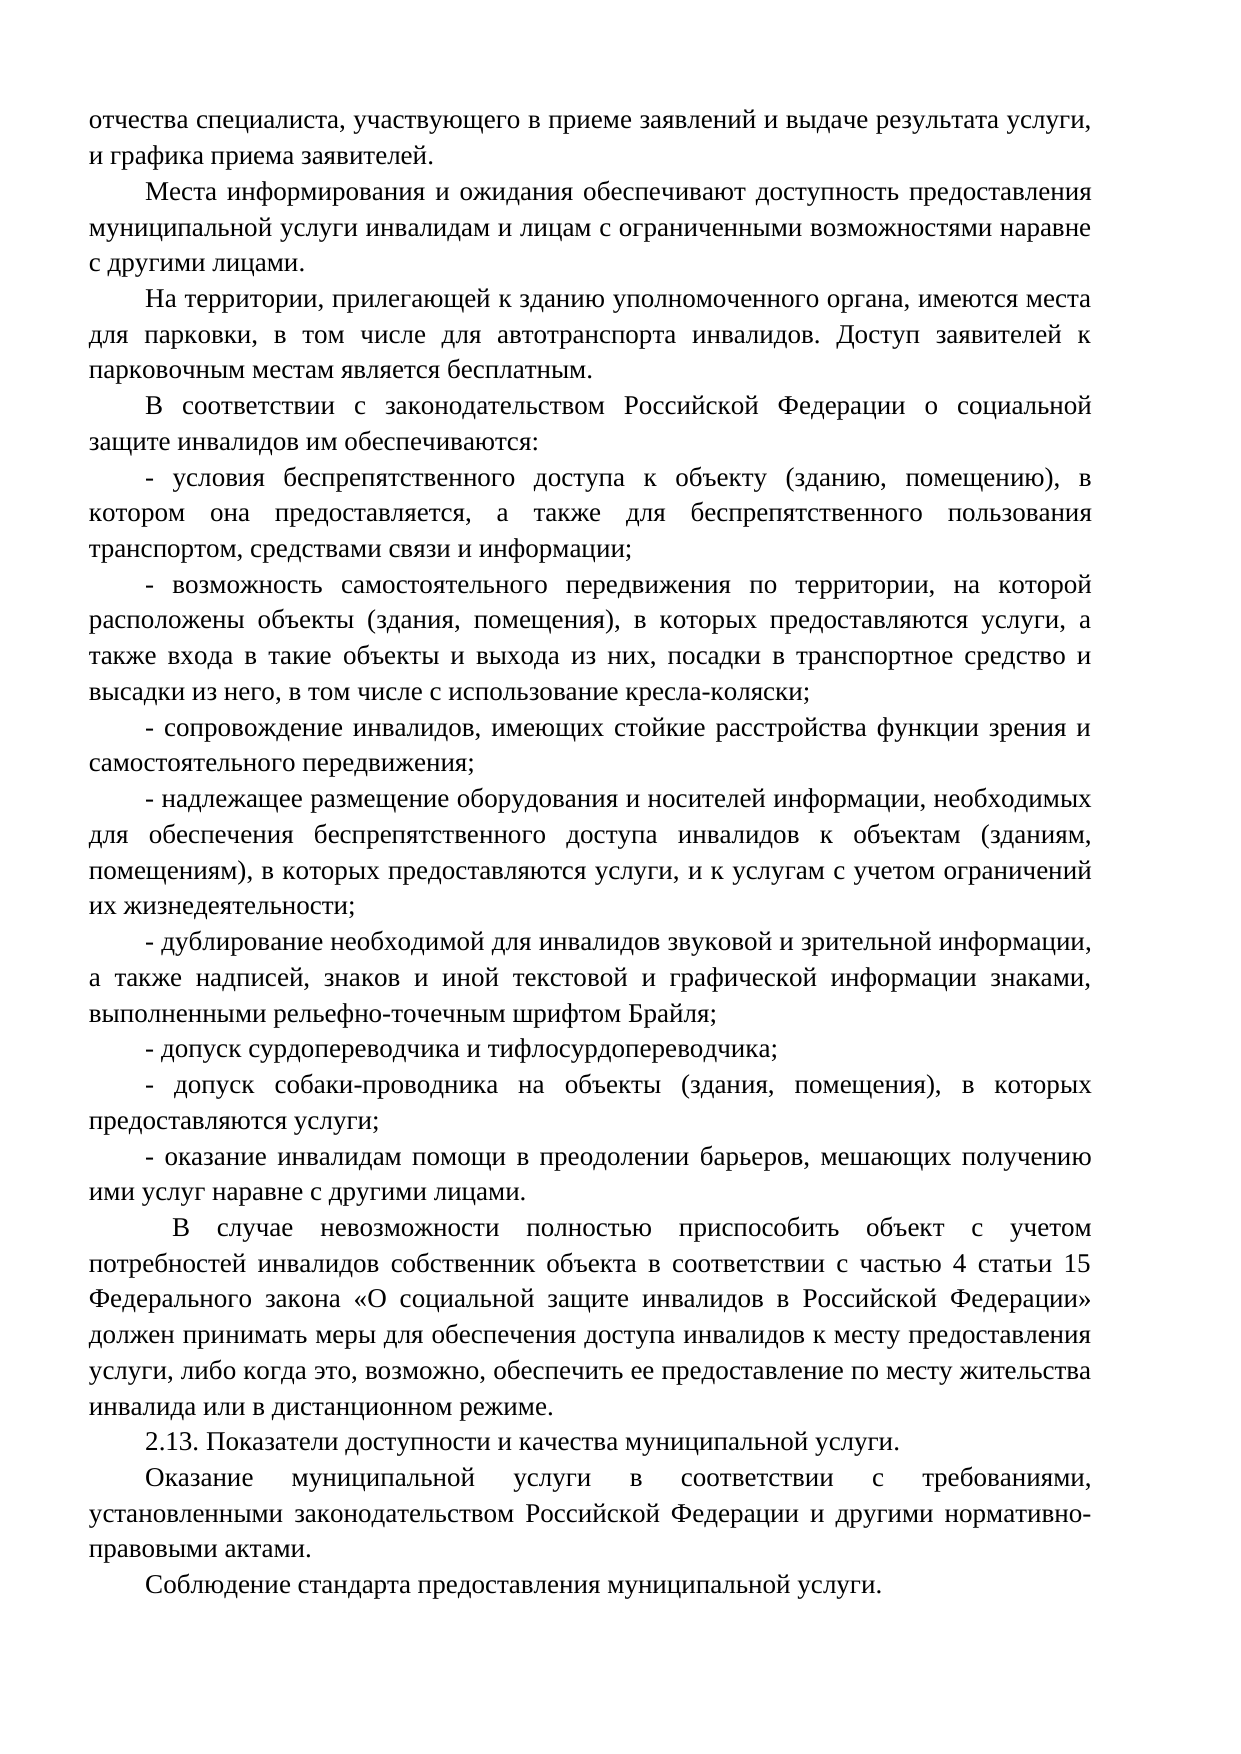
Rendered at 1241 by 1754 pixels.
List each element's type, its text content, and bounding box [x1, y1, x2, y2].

text - допуск собаки-проводника на объекты (здания, помещения), в которых предоставляются услуги; [89, 1068, 1093, 1135]
text Соблюдение стандарта предоставления муниципальной услуги. [89, 1568, 1093, 1599]
text На территории, прилегающей к зданию уполномоченного органа, имеются места для парковки, в том числе для автотранспорта инвалидов. Доступ заявителей к парковочным местам является бесплатным. [89, 282, 1093, 385]
text - допуск сурдопереводчика и тифлосурдопереводчика; [89, 1032, 1093, 1063]
text 2.13. Показатели доступности и качества муниципальной услуги. [89, 1425, 1093, 1457]
text В случае невозможности полностью приспособить объект с учетом потребностей инвалидов собственник объекта в соответствии с частью 4 статьи 15 Федерального закона «О социальной защите инвалидов в Российской Федерации» должен принимать меры для обеспечения доступа инвалидов к месту предоставления услуги, либо когда это, возможно, обеспечить ее предоставление по месту жительства инвалида или в дистанционном режиме. [89, 1211, 1093, 1421]
text - дублирование необходимой для инвалидов звуковой и зрительной информации, а также надписей, знаков и иной текстовой и графической информации знаками, выполненными рельефно-точечным шрифтом Брайля; [89, 925, 1093, 1028]
text - сопровождение инвалидов, имеющих стойкие расстройства функции зрения и самостоятельного передвижения; [89, 711, 1093, 778]
text - оказание инвалидам помощи в преодолении барьеров, мешающих получению ими услуг наравне с другими лицами. [89, 1139, 1093, 1206]
text - условия беспрепятственного доступа к объекту (зданию, помещению), в котором она предоставляется, а также для беспрепятственного пользования транспортом, средствами связи и информации; [89, 461, 1093, 563]
text В соответствии с законодательством Российской Федерации о социальной защите инвалидов им обеспечиваются: [89, 389, 1093, 456]
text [89, 103, 1093, 170]
text - надлежащее размещение оборудования и носителей информации, необходимых для обеспечения беспрепятственного доступа инвалидов к объектам (зданиям, помещениям), в которых предоставляются услуги, и к услугам с учетом ограничений их жизнедеятельности; [89, 782, 1093, 921]
text - возможность самостоятельного передвижения по территории, на которой расположены объекты (здания, помещения), в которых предоставляются услуги, а также входа в такие объекты и выхода из них, посадки в транспортное средство и высадки из него, в том числе с использование кресла-коляски; [89, 568, 1093, 706]
text Оказание муниципальной услуги в соответствии с требованиями, установленными законодательством Российской Федерации и другими нормативно-правовыми актами. [89, 1461, 1093, 1564]
text Места информирования и ожидания обеспечивают доступность предоставления муниципальной услуги инвалидам и лицам с ограниченными возможностями наравне с другими лицами. [89, 175, 1093, 277]
